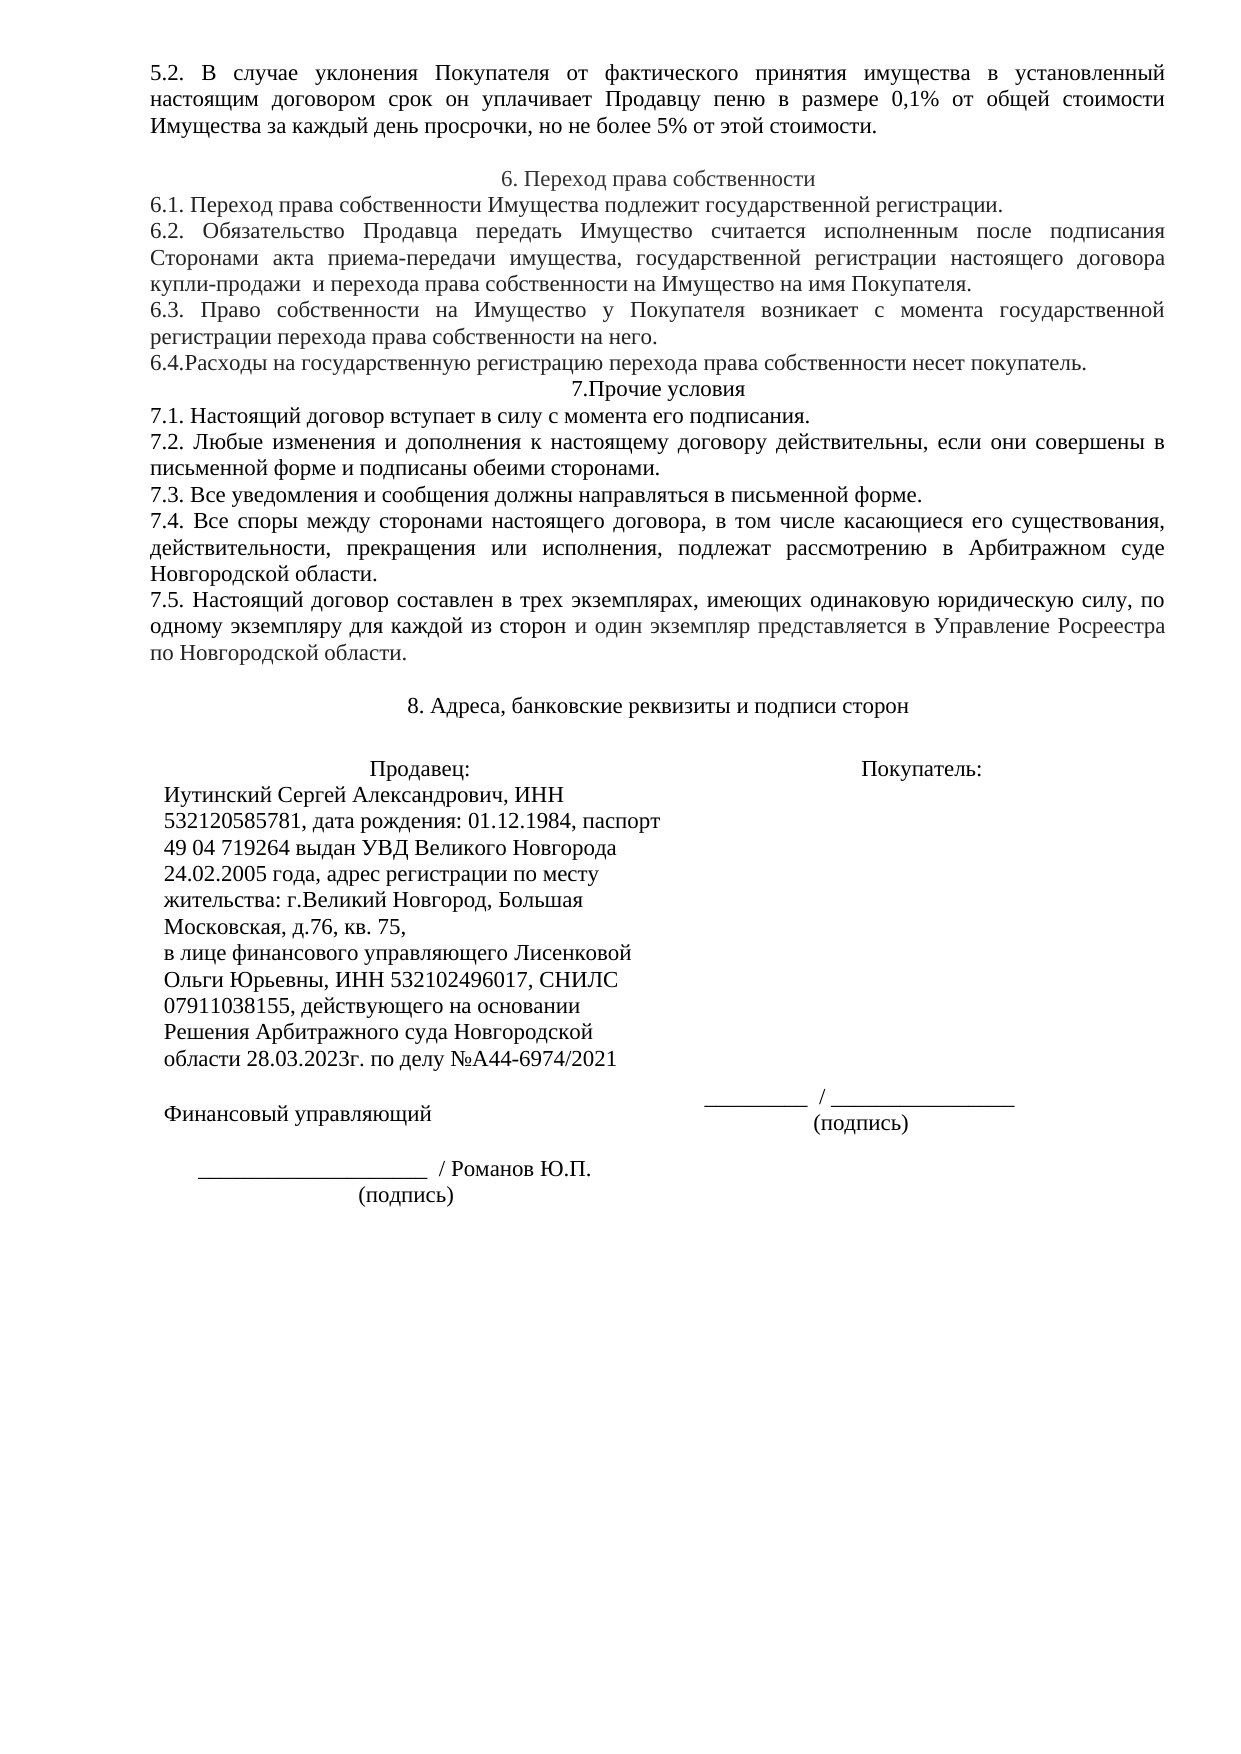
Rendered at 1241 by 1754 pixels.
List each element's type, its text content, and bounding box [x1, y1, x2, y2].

table_header Продавец: Иутинский Сергей Александрович, ИНН 532120585781, дата рождения: 01.12.1984, паспорт 49 04 719264 выдан УВД Великого Новгорода 24.02.2005 года, адрес регистрации по месту жительства: г.Великий Новгород, Большая Московская, д.76, кв. 75, в лице финансового управляющего Лисенковой Ольги Юрьевны, ИНН 532102496017, СНИЛС 07911038155, действующего на основании Решения Арбитражного суда Новгородской области 28.03.2023г. по делу №А44-6974/2021 Финансовый управляющий ____________________ / Романов Ю.П. (подпись) [164, 744, 676, 1247]
text 6.4.Расходы на государственную регистрацию перехода права собственности несет покупатель. [150, 349, 1167, 375]
title 5.2. В случае уклонения Покупателя от фактического принятия имущества в установленный настоящим договором срок он уплачивает Продавцу пеню в размере 0,1% от общей стоимости Имущества за каждый день просрочки, но не более 5% от этой стоимости. [150, 59, 1167, 138]
text 6.2. Обязательство Продавца передать Имущество считается исполненным после подписания Сторонами акта приема-передачи имущества, государственной регистрации настоящего договора купли-продажи и перехода права собственности на Имущество на имя Покупателя. [150, 217, 1167, 296]
table_header Покупатель: _________ / ________________ (подпись) [676, 744, 1168, 1247]
title 8. Адреса, банковские реквизиты и подписи сторон [150, 692, 1167, 718]
title 7.1. Настоящий договор вступает в силу с момента его подписания. [150, 402, 1167, 428]
title 7.Прочие условия [150, 375, 1167, 402]
title 7.4. Все споры между сторонами настоящего договора, в том числе касающиеся его существования, действительности, прекращения или исполнения, подлежат рассмотрению в Арбитражном суде Новгородской области. [150, 507, 1167, 586]
text 6.3. Право собственности на Имущество у Покупателя возникает с момента государственной регистрации перехода права собственности на него. [150, 296, 1167, 349]
text 6.1. Переход права собственности Имущества подлежит государственной регистрации. [150, 191, 1167, 217]
text 6. Переход права собственности [150, 164, 1167, 191]
title 7.3. Все уведомления и сообщения должны направляться в письменной форме. [150, 481, 1167, 507]
title 7.2. Любые изменения и дополнения к настоящему договору действительны, если они совершены в письменной форме и подписаны обеими сторонами. [150, 428, 1167, 481]
text 7.5. Настоящий договор составлен в трех экземплярах, имеющих одинаковую юридическую силу, по одному экземпляру для каждой из сторон и один экземпляр представляется в Управление Росреестра по Новгородской области. [150, 586, 1167, 665]
